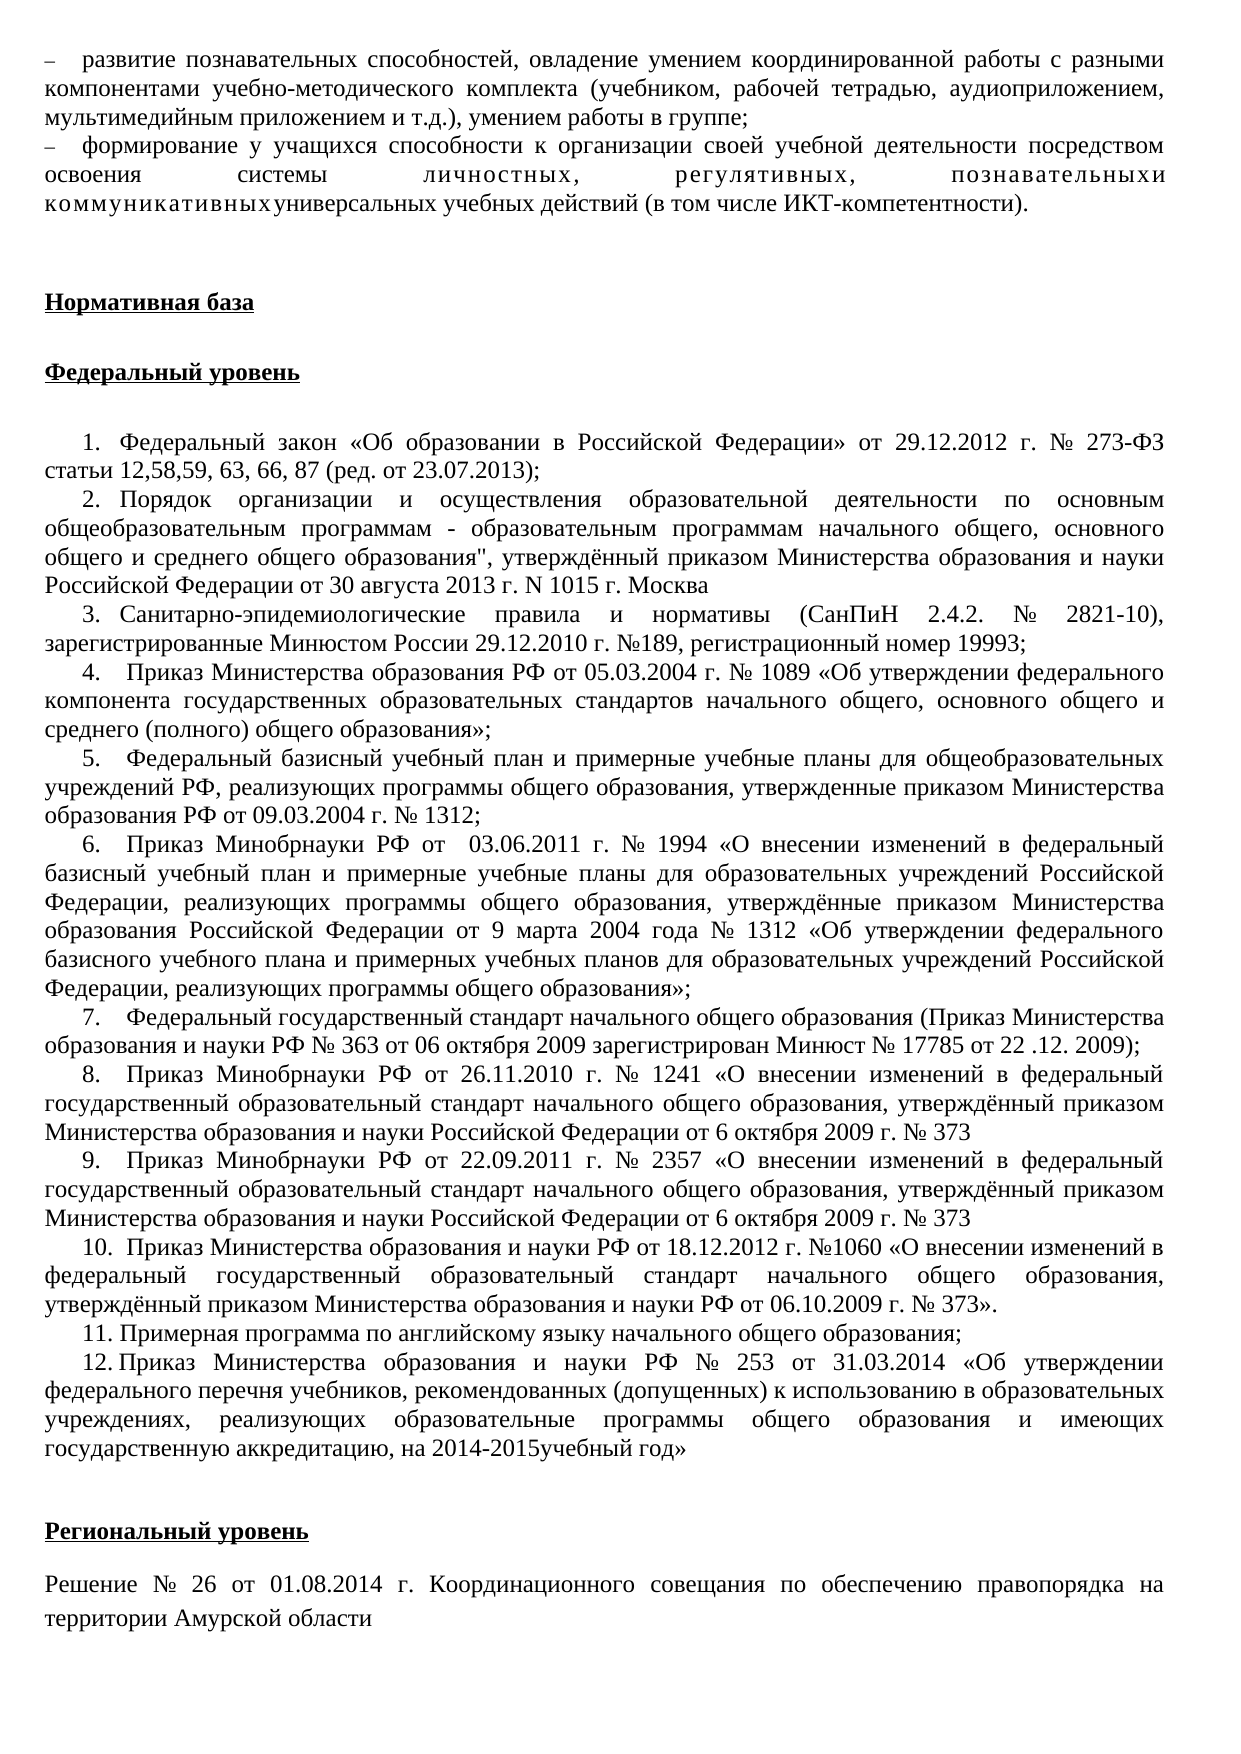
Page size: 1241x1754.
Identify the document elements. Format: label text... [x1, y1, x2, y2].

list Федеральный базисный учебный план и примерные учебные планы для общеобразовательных учреждений РФ, реализующих программы общего образования, утвержденные приказом Министерства образования РФ от 09.03.2004 г. № 1312; [44, 743, 1165, 829]
list Приказ Минобрнауки РФ от 22.09.2011 г. № 2357 «О внесении изменений в федеральный государственный образовательный стандарт начального общего образования, утверждённый приказом Министерства образования и науки Российской Федерации от 6 октября 2009 г. № 373 [44, 1146, 1165, 1232]
list Федеральный государственный стандарт начального общего образования (Приказ Министерства образования и науки РФ № 363 от 06 октября 2009 зарегистрирован Минюст № 17785 от 22 .12. 2009); [44, 1002, 1165, 1059]
text Региональный уровень [44, 1516, 1165, 1544]
list развитие познавательных способностей, овладение умением координированной работы с разными компонентами учебно-методического комплекта (учебником, рабочей тетрадью, аудиоприложением, мультимедийным приложением и т.д.), умением работы в группе; [44, 44, 1165, 131]
list формирование у учащихся способности к организации своей учебной деятельности посредством освоения системы личностных, регулятивных, познавательныхи коммуникативныхуниверсальных учебных действий (в том числе ИКТ-компетентности). [44, 131, 1165, 217]
list Федеральный закон «Об образовании в Российской Федерации» от 29.12.2012 г. № 273-ФЗ статьи 12,58,59, 63, 66, 87 (ред. от 23.07.2013); [44, 427, 1165, 484]
list Приказ Минобрнауки РФ от 03.06.2011 г. № 1994 «О внесении изменений в федеральный базисный учебный план и примерные учебные планы для образовательных учреждений Российской Федерации, реализующих программы общего образования, утверждённые приказом Министерства образования Российской Федерации от 9 марта 2004 года № 1312 «Об утверждении федерального базисного учебного плана и примерных учебных планов для образовательных учреждений Российской Федерации, реализующих программы общего образования»; [44, 829, 1165, 1002]
text Федеральный уровень [44, 357, 1165, 386]
list Приказ Министерства образования и науки РФ от 18.12.2012 г. №1060 «О внесении изменений в федеральный государственный образовательный стандарт начального общего образования, утверждённый приказом Министерства образования и науки РФ от 06.10.2009 г. № 373». [44, 1232, 1165, 1318]
list Приказ Минобрнауки РФ от 26.11.2010 г. № 1241 «О внесении изменений в федеральный государственный образовательный стандарт начального общего образования, утверждённый приказом Министерства образования и науки Российской Федерации от 6 октября 2009 г. № 373 [44, 1059, 1165, 1146]
text Решение № 26 от 01.08.2014 г. Координационного совещания по обеспечению правопорядка на территории Амурской области [44, 1569, 1165, 1631]
list Приказ Министерства образования и науки РФ № 253 от 31.03.2014 «Об утверждении федерального перечня учебников, рекомендованных (допущенных) к использованию в образовательных учреждениях, реализующих образовательные программы общего образования и имеющих государственную аккредитацию, на 2014-2015учебный год» [44, 1347, 1165, 1462]
list Санитарно-эпидемиологические правила и нормативы (СанПиН 2.4.2. № 2821-10), зарегистрированные Минюстом России 29.12.2010 г. №189, регистрационный номер 19993; [44, 599, 1165, 657]
list Порядок организации и осуществления образовательной деятельности по основным общеобразовательным программам - образовательным программам начального общего, основного общего и среднего общего образования", утверждённый приказом Министерства образования и науки Российской Федерации от 30 августа 2013 г. N 1015 г. Москва [44, 484, 1165, 599]
list Примерная программа по английскому языку начального общего образования; [44, 1318, 1165, 1347]
text Нормативная база [44, 287, 1165, 316]
list Приказ Министерства образования РФ от 05.03.2004 г. № 1089 «Об утверждении федерального компонента государственных образовательных стандартов начального общего, основного общего и среднего (полного) общего образования»; [44, 657, 1165, 743]
